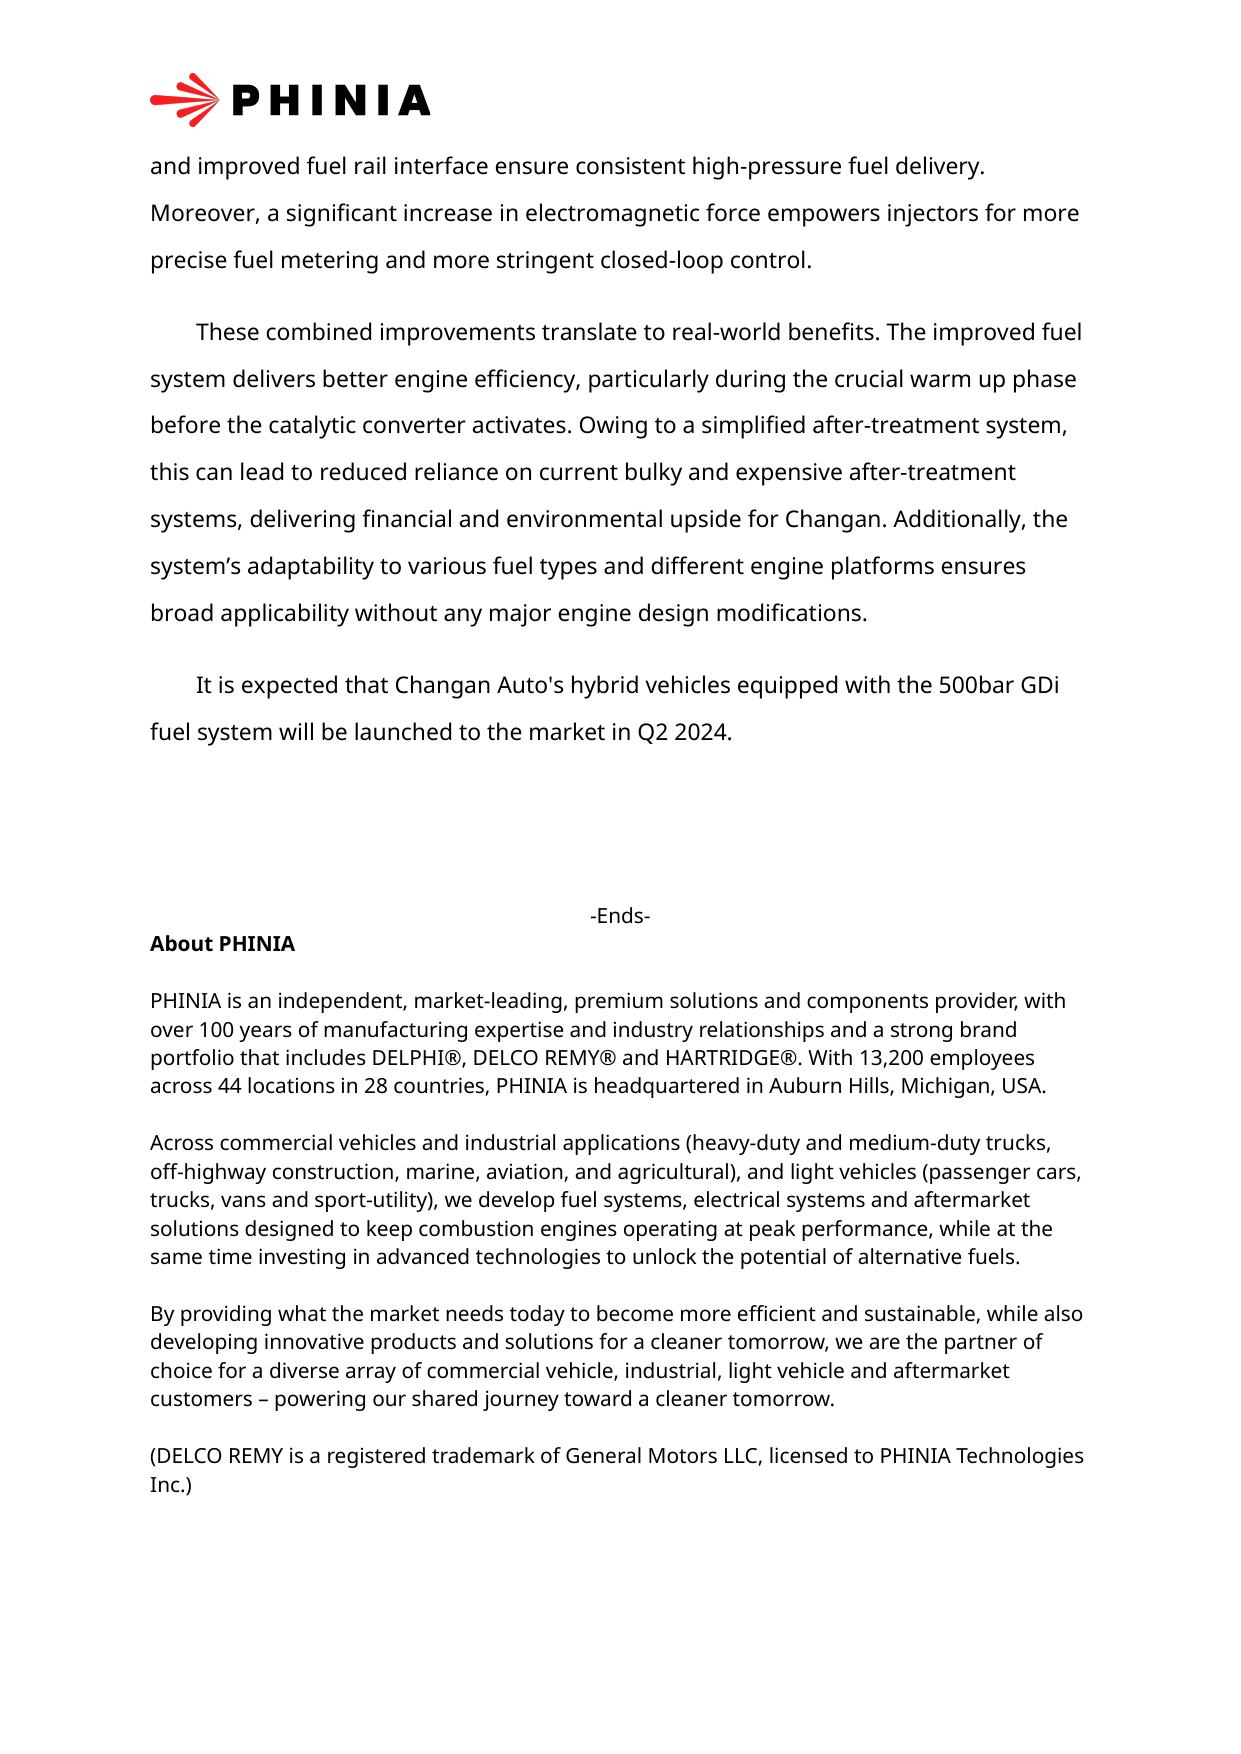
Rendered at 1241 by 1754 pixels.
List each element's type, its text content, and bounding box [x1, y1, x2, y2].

text These combined improvements translate to real-world benefits. The improved fuel system delivers better engine efficiency, particularly during the crucial warm up phase before the catalytic converter activates. Owing to a simplified after-treatment system, this can lead to reduced reliance on current bulky and expensive after-treatment systems, delivering financial and environmental upside for Changan. Additionally, the system’s adaptability to various fuel types and different engine platforms ensures broad applicability without any major engine design modifications. [150, 316, 1090, 628]
text -Ends- [150, 901, 1090, 929]
text It is expected that Changan Auto's hybrid vehicles equipped with the 500bar GDi fuel system will be launched to the market in Q2 2024. [150, 669, 1090, 747]
text PHINIA is an independent, market-leading, premium solutions and components provider, with over 100 years of manufacturing expertise and industry relationships and a strong brand portfolio that includes DELPHI®, DELCO REMY® and HARTRIDGE®. With 13,200 employees across 44 locations in 28 countries, PHINIA is headquartered in Auburn Hills, Michigan, USA. [150, 986, 1090, 1100]
picture [150, 73, 431, 127]
text By providing what the market needs today to become more efficient and sustainable, while also developing innovative products and solutions for a cleaner tomorrow, we are the partner of choice for a diverse array of commercial vehicle, industrial, light vehicle and aftermarket customers – powering our shared journey toward a cleaner tomorrow. [150, 1299, 1090, 1413]
text Across commercial vehicles and industrial applications (heavy-duty and medium-duty trucks, off-highway construction, marine, aviation, and agricultural), and light vehicles (passenger cars, trucks, vans and sport-utility), we develop fuel systems, electrical systems and aftermarket solutions designed to keep combustion engines operating at peak performance, while at the same time investing in advanced technologies to unlock the potential of alternative fuels. [150, 1128, 1090, 1271]
text (DELCO REMY is a registered trademark of General Motors LLC, licensed to PHINIA Technologies Inc.) [150, 1441, 1090, 1498]
text About PHINIA [150, 929, 1090, 958]
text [150, 150, 1090, 275]
